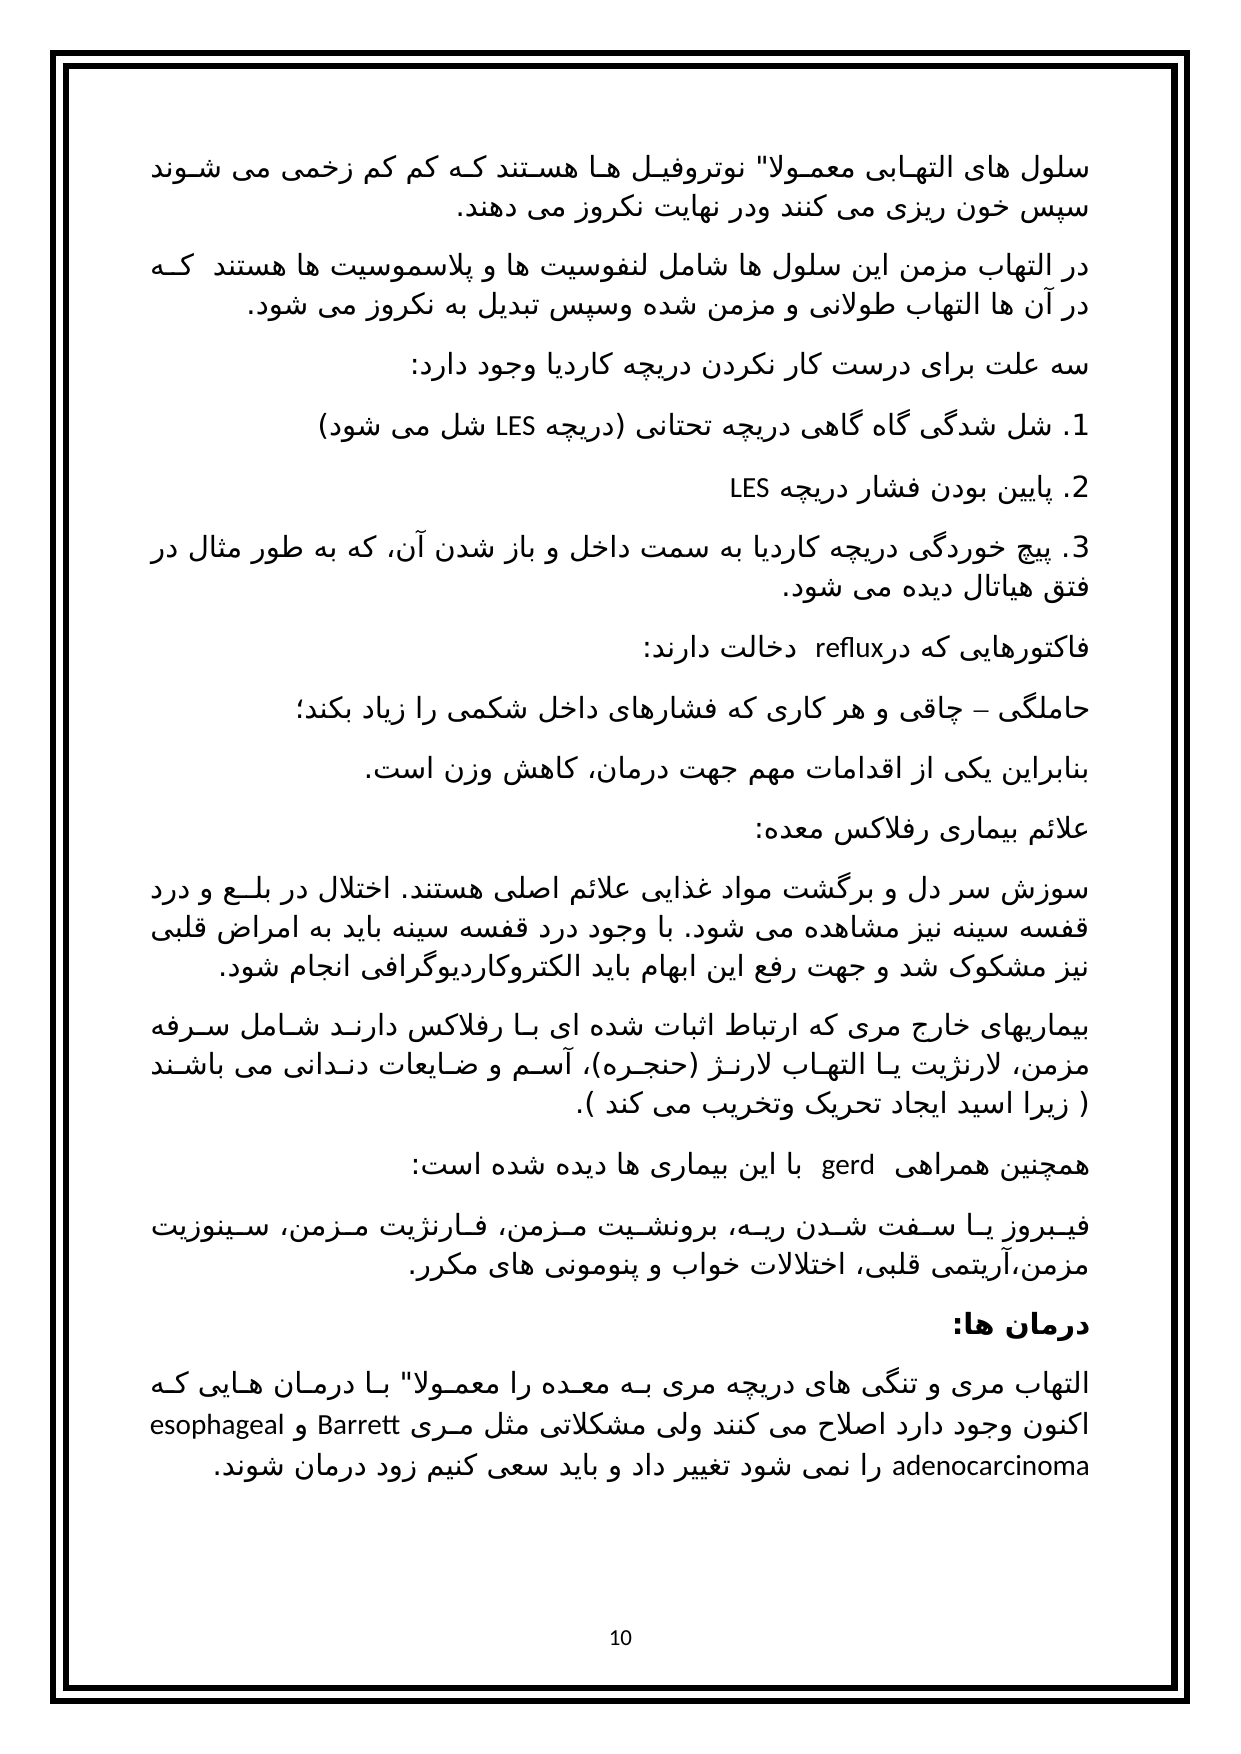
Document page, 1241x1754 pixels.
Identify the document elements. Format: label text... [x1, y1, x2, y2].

text 1. شل شدگی گاه گاهی دریچه تحتانی (دریچه LES شل می شود) [150, 407, 1090, 443]
text در التهاب مزمن این سلول ها شامل لنفوسیت ها و پلاسموسیت ها هستند که در آن ها التهاب طولانی و مزمن شده وسپس تبدیل به نکروز می شود. [150, 249, 1090, 322]
text علائم بیماری رفلاکس معده: [150, 811, 1090, 845]
text 2. پایین بودن فشار دریچه LES [150, 469, 1090, 505]
text بنابراین یکی از اقدامات مهم جهت درمان، کاهش وزن است. [150, 751, 1090, 785]
text بیماریهای خارج مری که ارتباط اثبات شده ای با رفلاکس دارند شامل سرفه مزمن، لارنژیت یا التهاب لارنژ (حنجره)، آسم و ضایعات دندانی می باشند ( زیرا اسید ایجاد تحریک وتخریب می کند ). [150, 1009, 1090, 1121]
text سه علت برای درست کار نکردن دریچه کاردیا وجود دارد: [150, 347, 1090, 381]
text درمان ها: [150, 1307, 1090, 1341]
text فیبروز یا سفت شدن ریه، برونشیت مزمن، فارنژیت مزمن، سینوزیت مزمن،آریتمی قلبی، اختلالات خواب و پنومونی های مکرر. [150, 1208, 1090, 1281]
text فاکتورهایی که درreflux دخالت دارند: [150, 629, 1090, 665]
text همچنین همراهی gerd با این بیماری ها دیده شده است: [150, 1146, 1090, 1182]
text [150, 150, 1090, 223]
text التهاب مری و تنگی های دریچه مری به معده را معمولا" با درمان هایی که اکنون وجود دارد اصلاح می کنند ولی مشکلاتی مثل مری Barrett و esophageal adenocarcinoma را نمی شود تغییر داد و باید سعی کنیم زود درمان شوند. [150, 1367, 1090, 1482]
text حاملگی – چاقی و هر کاری که فشارهای داخل شکمی را زیاد بکند؛ [150, 691, 1090, 726]
text 3. پیچ خوردگی دریچه کاردیا به سمت داخل و باز شدن آن، که به طور مثال در فتق هیاتال دیده می شود. [150, 531, 1090, 604]
text سوزش سر دل و برگشت مواد غذایی علائم اصلی هستند. اختلال در بلع و درد قفسه سینه نیز مشاهده می شود. با وجود درد قفسه سینه باید به امراض قلبی نیز مشکوک شد و جهت رفع این ابهام باید الکتروکاردیوگرافی انجام شود. [150, 871, 1090, 983]
